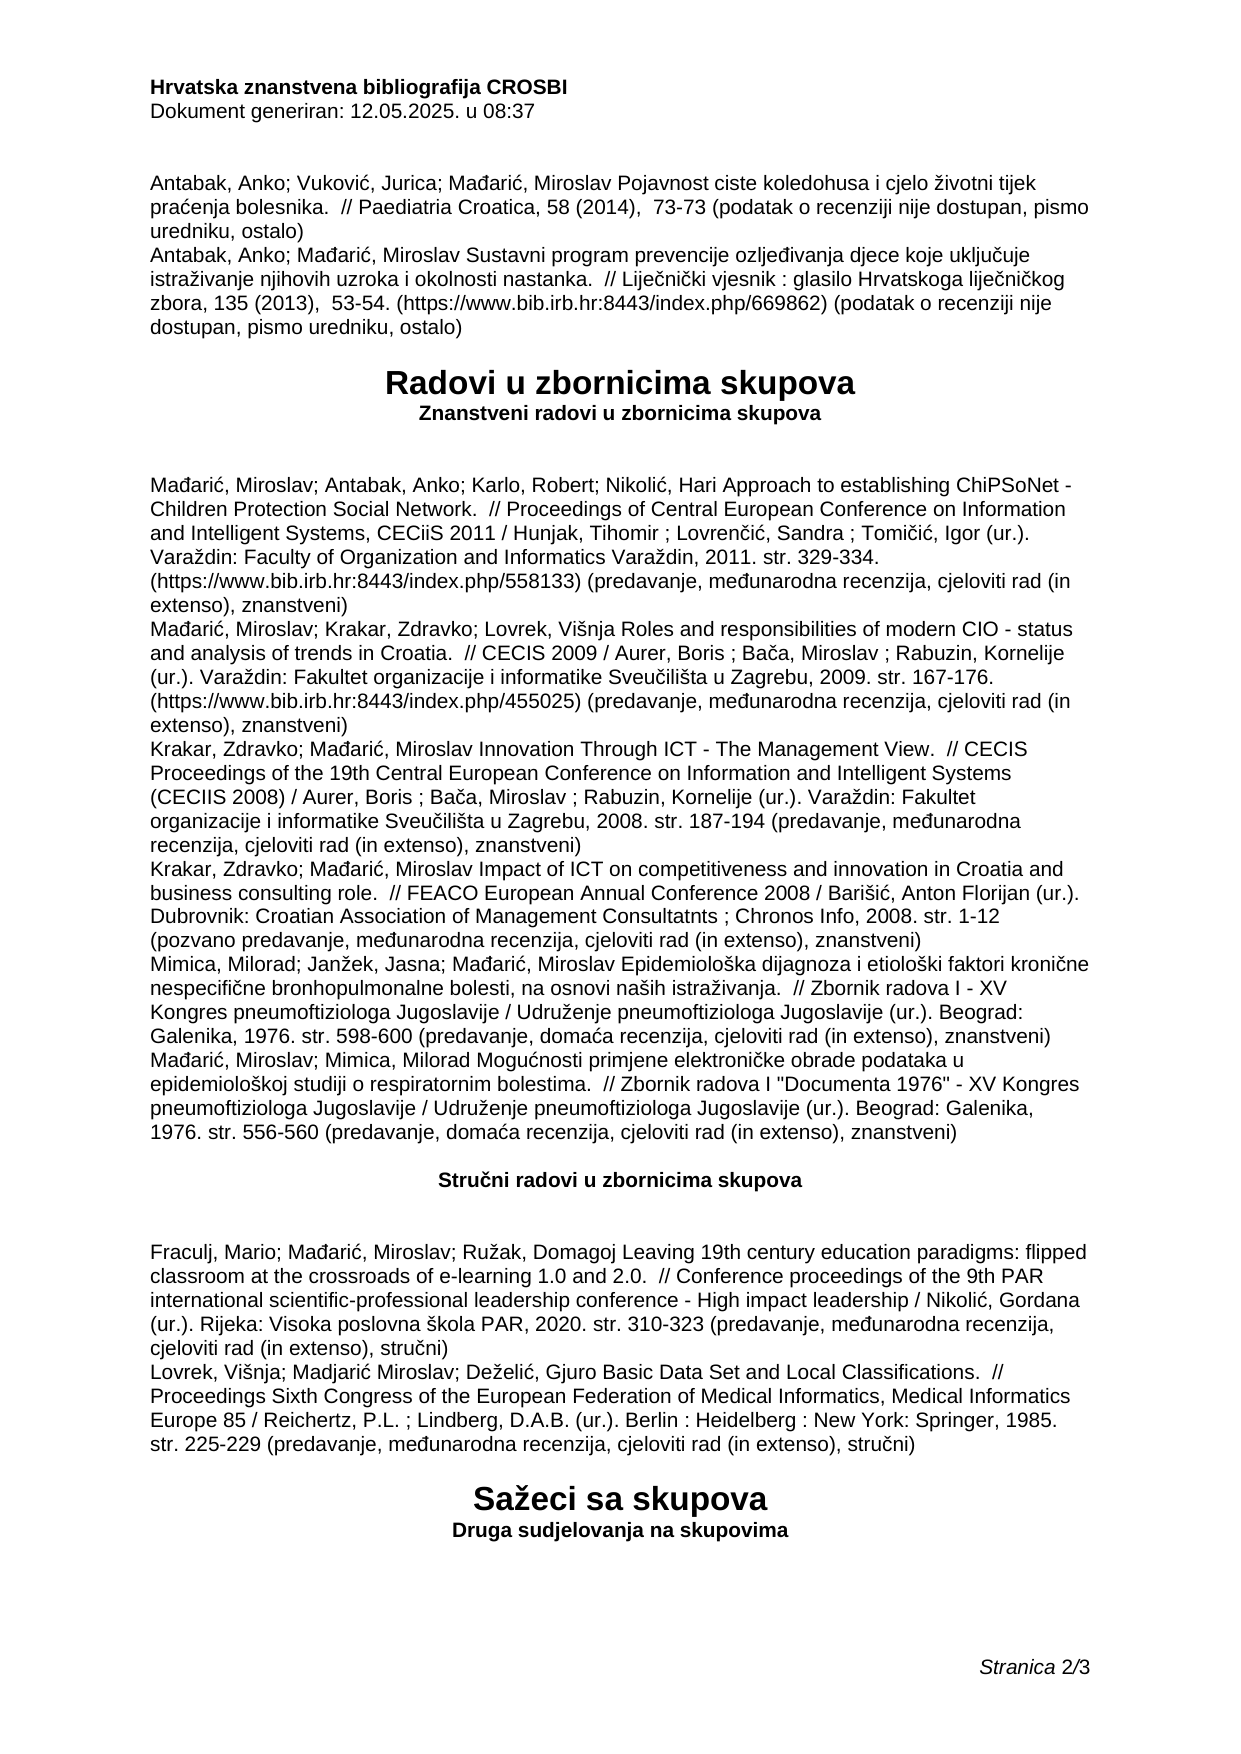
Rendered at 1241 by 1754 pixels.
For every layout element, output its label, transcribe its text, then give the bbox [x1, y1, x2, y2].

text Krakar, Zdravko; Mađarić, Miroslav [150, 856, 1090, 952]
subtitle Znanstveni radovi u zbornicima skupova [150, 401, 1090, 425]
text Krakar, Zdravko; Mađarić, Miroslav [150, 737, 1090, 856]
text Antabak, Anko; Vuković, Jurica; Mađarić, Miroslav [150, 171, 1090, 243]
text Mađarić, Miroslav; Antabak, Anko; Karlo, Robert; Nikolić, Hari [150, 473, 1090, 617]
text Mađarić, Miroslav; Mimica, Milorad [150, 1048, 1090, 1144]
subtitle Stručni radovi u zbornicima skupova [150, 1168, 1090, 1192]
subtitle Radovi u zbornicima skupova [150, 363, 1090, 401]
text Mađarić, Miroslav; Krakar, Zdravko; Lovrek, Višnja [150, 617, 1090, 737]
text Antabak, Anko; Mađarić, Miroslav [150, 243, 1090, 339]
text Mimica, Milorad; Janžek, Jasna; Mađarić, Miroslav [150, 952, 1090, 1048]
text Fraculj, Mario; Mađarić, Miroslav; Ružak, Domagoj [150, 1240, 1090, 1359]
subtitle Druga sudjelovanja na skupovima [150, 1518, 1090, 1542]
text Lovrek, Višnja; Madjarić Miroslav; Deželić, Gjuro [150, 1359, 1090, 1455]
subtitle Sažeci sa skupova [150, 1479, 1090, 1518]
